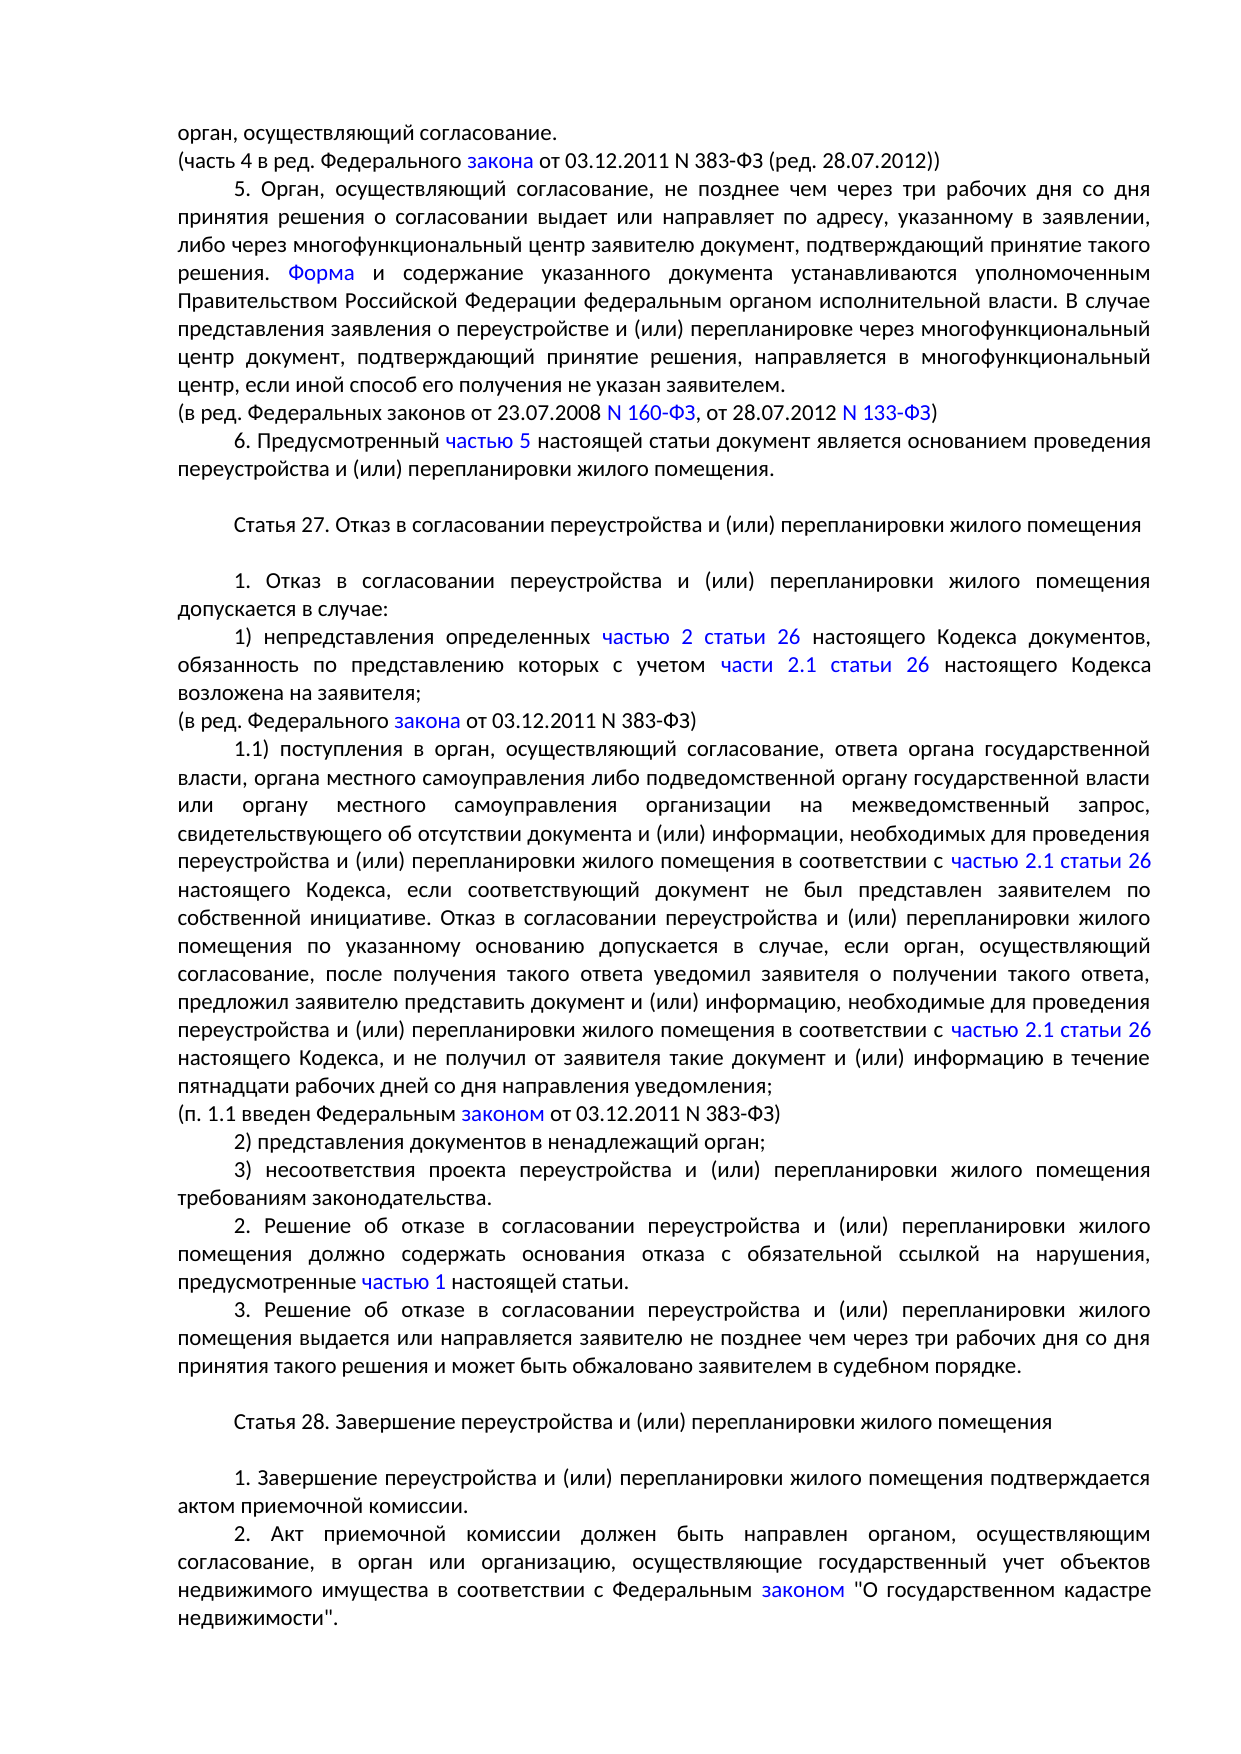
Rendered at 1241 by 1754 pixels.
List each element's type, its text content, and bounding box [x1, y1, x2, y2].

text 1.1) поступления в орган, осуществляющий согласование, ответа органа государственной власти, органа местного самоуправления либо подведомственной органу государственной власти или органу местного самоуправления организации на межведомственный запрос, свидетельствующего об отсутствии документа и (или) информации, необходимых для проведения переустройства и (или) перепланировки жилого помещения в соответствии с частью 2.1 статьи 26 настоящего Кодекса, если соответствующий документ не был представлен заявителем по собственной инициативе. Отказ в согласовании переустройства и (или) перепланировки жилого помещения по указанному основанию допускается в случае, если орган, осуществляющий согласование, после получения такого ответа уведомил заявителя о получении такого ответа, предложил заявителю представить документ и (или) информацию, необходимые для проведения переустройства и (или) перепланировки жилого помещения в соответствии с частью 2.1 статьи 26 настоящего Кодекса, и не получил от заявителя такие документ и (или) информацию в течение пятнадцати рабочих дней со дня направления уведомления; [177, 734, 1152, 1099]
text 2) представления документов в ненадлежащий орган; [177, 1127, 1152, 1155]
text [177, 118, 1152, 146]
text Статья 27. Отказ в согласовании переустройства и (или) перепланировки жилого помещения [177, 510, 1152, 538]
text Статья 28. Завершение переустройства и (или) перепланировки жилого помещения [177, 1407, 1152, 1435]
text 1. Отказ в согласовании переустройства и (или) перепланировки жилого помещения допускается в случае: [177, 566, 1152, 622]
text 1. Завершение переустройства и (или) перепланировки жилого помещения подтверждается актом приемочной комиссии. [177, 1463, 1152, 1519]
text 3. Решение об отказе в согласовании переустройства и (или) перепланировки жилого помещения выдается или направляется заявителю не позднее чем через три рабочих дня со дня принятия такого решения и может быть обжаловано заявителем в судебном порядке. [177, 1295, 1152, 1379]
text 6. Предусмотренный частью 5 настоящей статьи документ является основанием проведения переустройства и (или) перепланировки жилого помещения. [177, 426, 1152, 482]
text 3) несоответствия проекта переустройства и (или) перепланировки жилого помещения требованиям законодательства. [177, 1155, 1152, 1211]
text 2. Акт приемочной комиссии должен быть направлен органом, осуществляющим согласование, в орган или организацию, осуществляющие государственный учет объектов недвижимого имущества в соответствии с Федеральным законом "О государственном кадастре недвижимости". [177, 1519, 1152, 1631]
text (в ред. Федеральных законов от 23.07.2008 N 160-ФЗ, от 28.07.2012 N 133-ФЗ) [177, 398, 1152, 426]
text 1) непредставления определенных частью 2 статьи 26 настоящего Кодекса документов, обязанность по представлению которых с учетом части 2.1 статьи 26 настоящего Кодекса возложена на заявителя; [177, 622, 1152, 707]
text (в ред. Федерального закона от 03.12.2011 N 383-ФЗ) [177, 707, 1152, 734]
text (п. 1.1 введен Федеральным законом от 03.12.2011 N 383-ФЗ) [177, 1099, 1152, 1127]
text 5. Орган, осуществляющий согласование, не позднее чем через три рабочих дня со дня принятия решения о согласовании выдает или направляет по адресу, указанному в заявлении, либо через многофункциональный центр заявителю документ, подтверждающий принятие такого решения. Форма и содержание указанного документа устанавливаются уполномоченным Правительством Российской Федерации федеральным органом исполнительной власти. В случае представления заявления о переустройстве и (или) перепланировке через многофункциональный центр документ, подтверждающий принятие решения, направляется в многофункциональный центр, если иной способ его получения не указан заявителем. [177, 174, 1152, 398]
text (часть 4 в ред. Федерального закона от 03.12.2011 N 383-ФЗ (ред. 28.07.2012)) [177, 146, 1152, 174]
text 2. Решение об отказе в согласовании переустройства и (или) перепланировки жилого помещения должно содержать основания отказа с обязательной ссылкой на нарушения, предусмотренные частью 1 настоящей статьи. [177, 1211, 1152, 1295]
